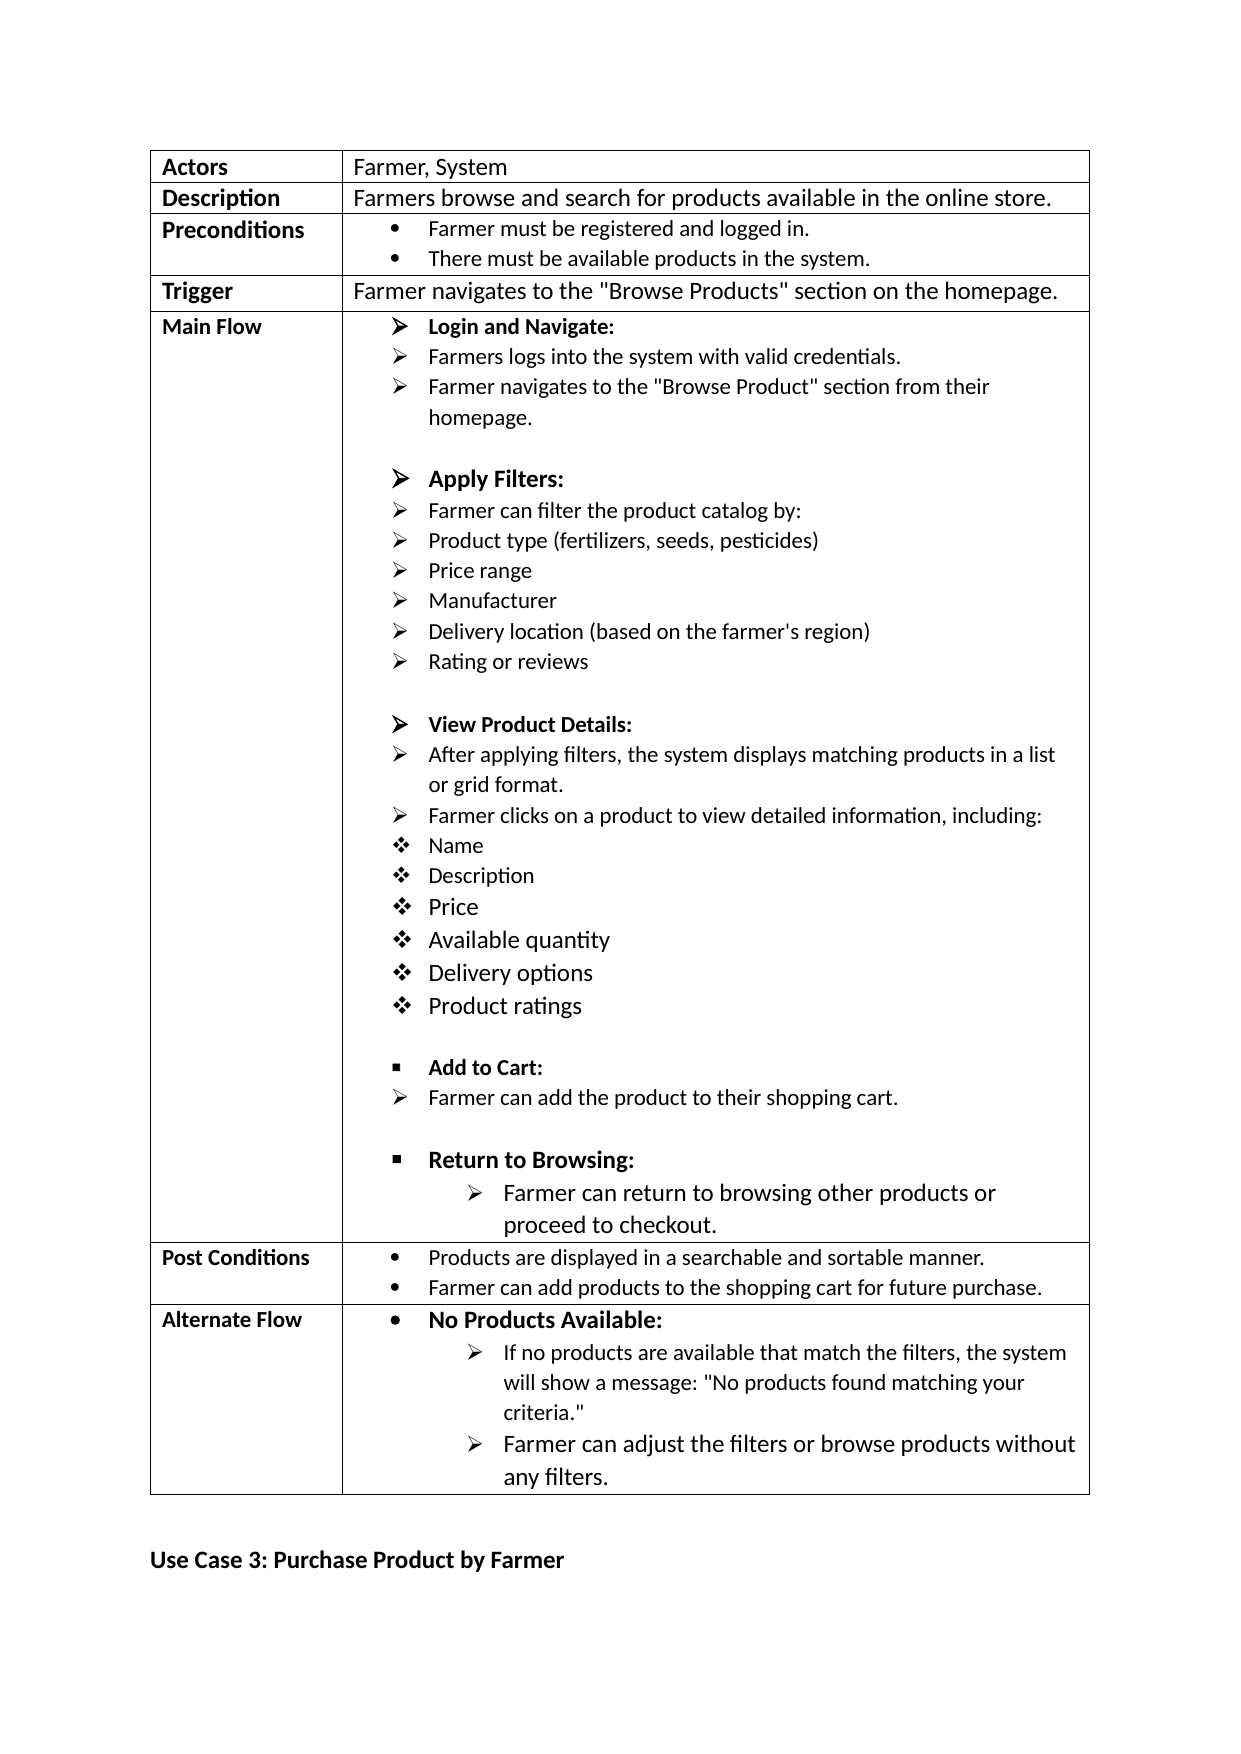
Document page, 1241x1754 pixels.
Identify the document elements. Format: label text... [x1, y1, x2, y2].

table_cell Main Flow [151, 312, 342, 1242]
table_cell Trigger [151, 276, 342, 311]
table_cell Farmer navigates to the "Browse Products" section on the homepage. [343, 276, 1089, 311]
table_cell Login and Navigate: Farmers logs into the system with valid credentials. Farmer navigates to the "Browse Product" section from their homepage. Apply Filters: Farmer can filter the product catalog by: Product type (fertilizers, seeds, pesticides) Price range Manufacturer Delivery location (based on the farmer's region) Rating or reviews View Product Details: After applying filters, the system displays matching products in a list or grid format. Farmer clicks on a product to view detailed information, including: Name Description Price Available quantity Delivery options Product ratings Add to Cart: Farmer can add the product to their shopping cart. Return to Browsing: Farmer can return to browsing other products or proceed to checkout. [343, 312, 1089, 1242]
table_cell Alternate Flow [151, 1305, 342, 1494]
table_cell Farmer, System [343, 151, 1089, 182]
table_cell Products are displayed in a searchable and sortable manner. Farmer can add products to the shopping cart for future purchase. [343, 1243, 1089, 1304]
table_cell Actors [151, 151, 342, 182]
table_cell Farmer must be registered and logged in. There must be available products in the system. [343, 214, 1089, 274]
table_cell Post Conditions [151, 1243, 342, 1304]
table_cell No Products Available: If no products are available that match the filters, the system will show a message: "No products found matching your criteria." Farmer can adjust the filters or browse products without any filters. [343, 1305, 1089, 1494]
table_cell Description [151, 183, 342, 213]
text Use Case 3: Purchase Product by Farmer [150, 1544, 1090, 1575]
table_cell Farmers browse and search for products available in the online store. [343, 183, 1089, 213]
table_cell Preconditions [151, 214, 342, 274]
